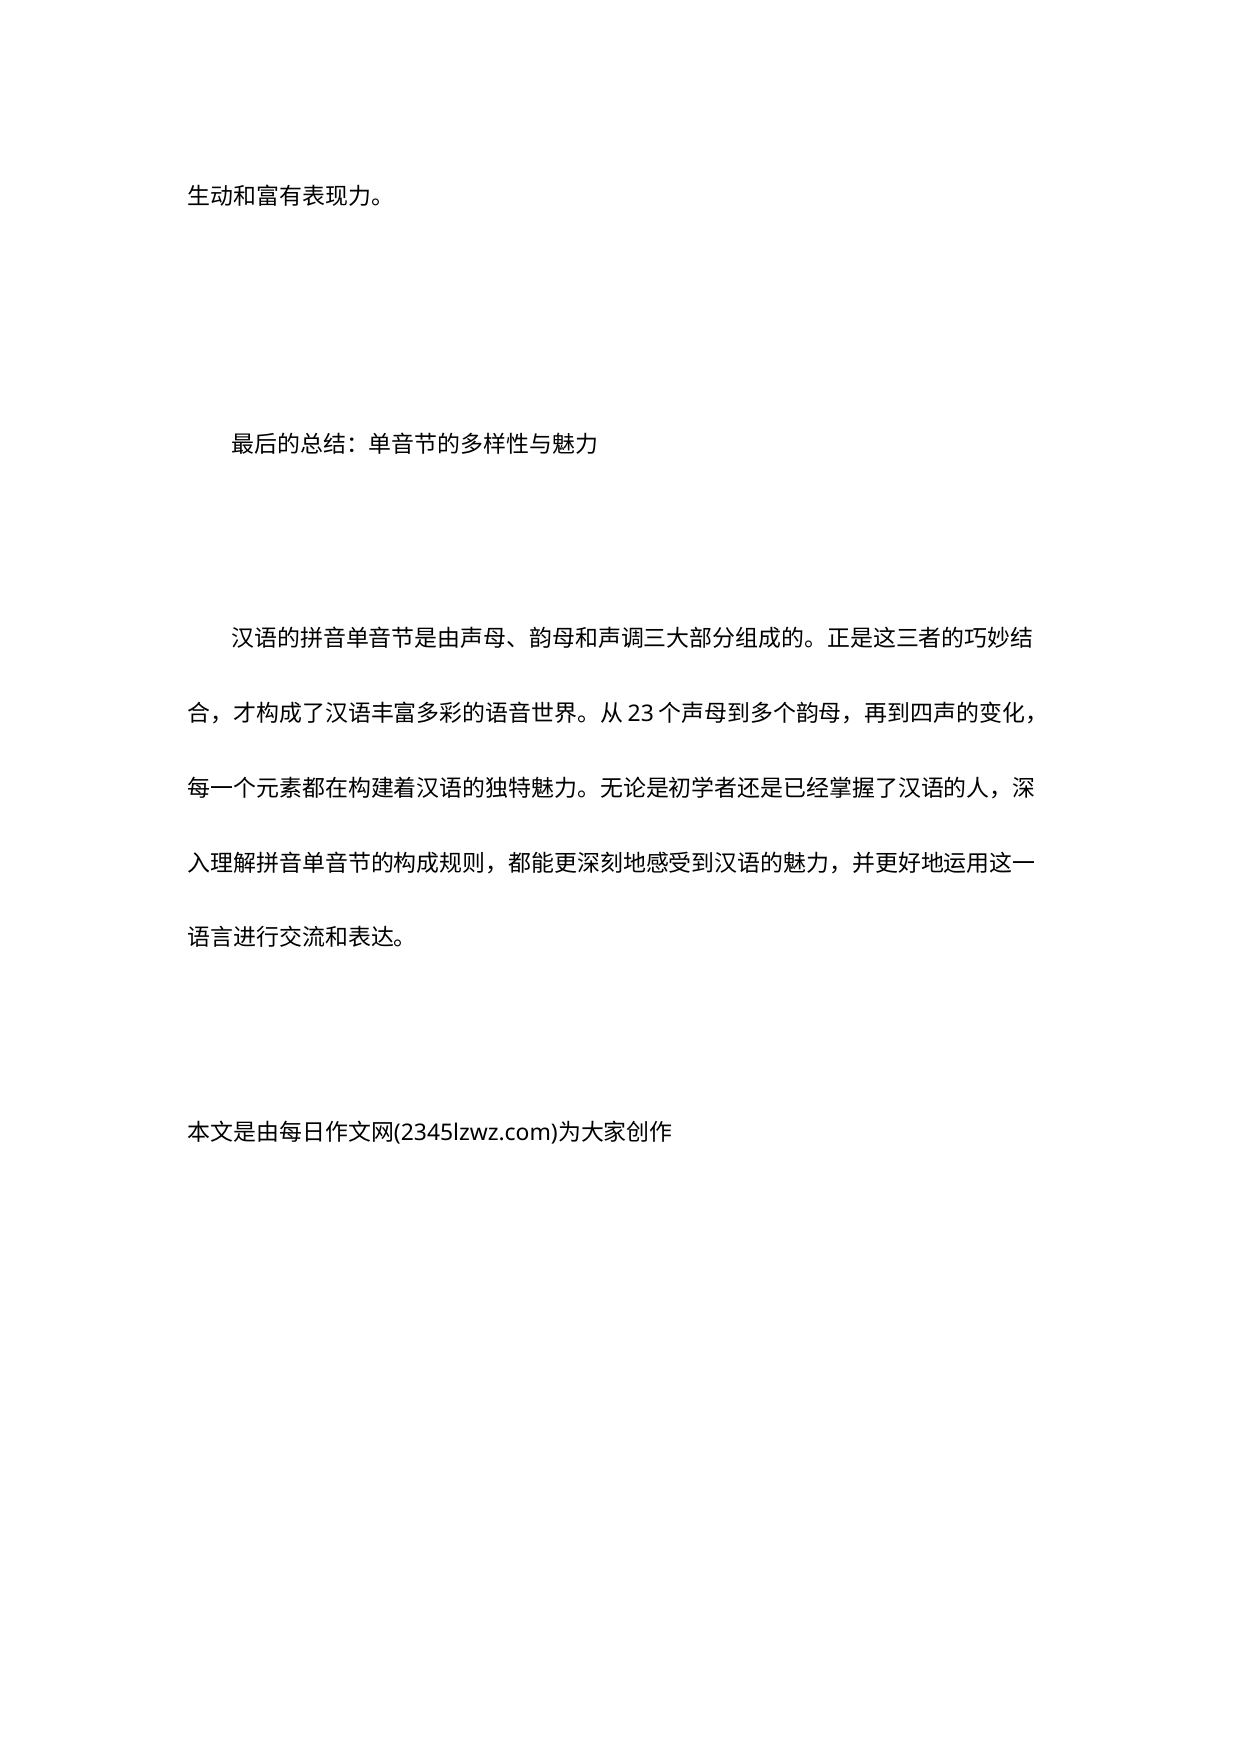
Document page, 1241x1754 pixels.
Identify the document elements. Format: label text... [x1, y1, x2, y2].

text 本文是由每日作文网(2345lzwz.com)为大家创作 [187, 1097, 1053, 1162]
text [187, 162, 1053, 227]
text 汉语的拼音单音节是由声母、韵母和声调三大部分组成的。正是这三者的巧妙结合，才构成了汉语丰富多彩的语音世界。从23个声母到多个韵母，再到四声的变化，每一个元素都在构建着汉语的独特魅力。无论是初学者还是已经掌握了汉语的人，深入理解拼音单音节的构成规则，都能更深刻地感受到汉语的魅力，并更好地运用这一语言进行交流和表达。 [187, 604, 1053, 968]
text 最后的总结：单音节的多样性与魅力 [187, 410, 1053, 475]
